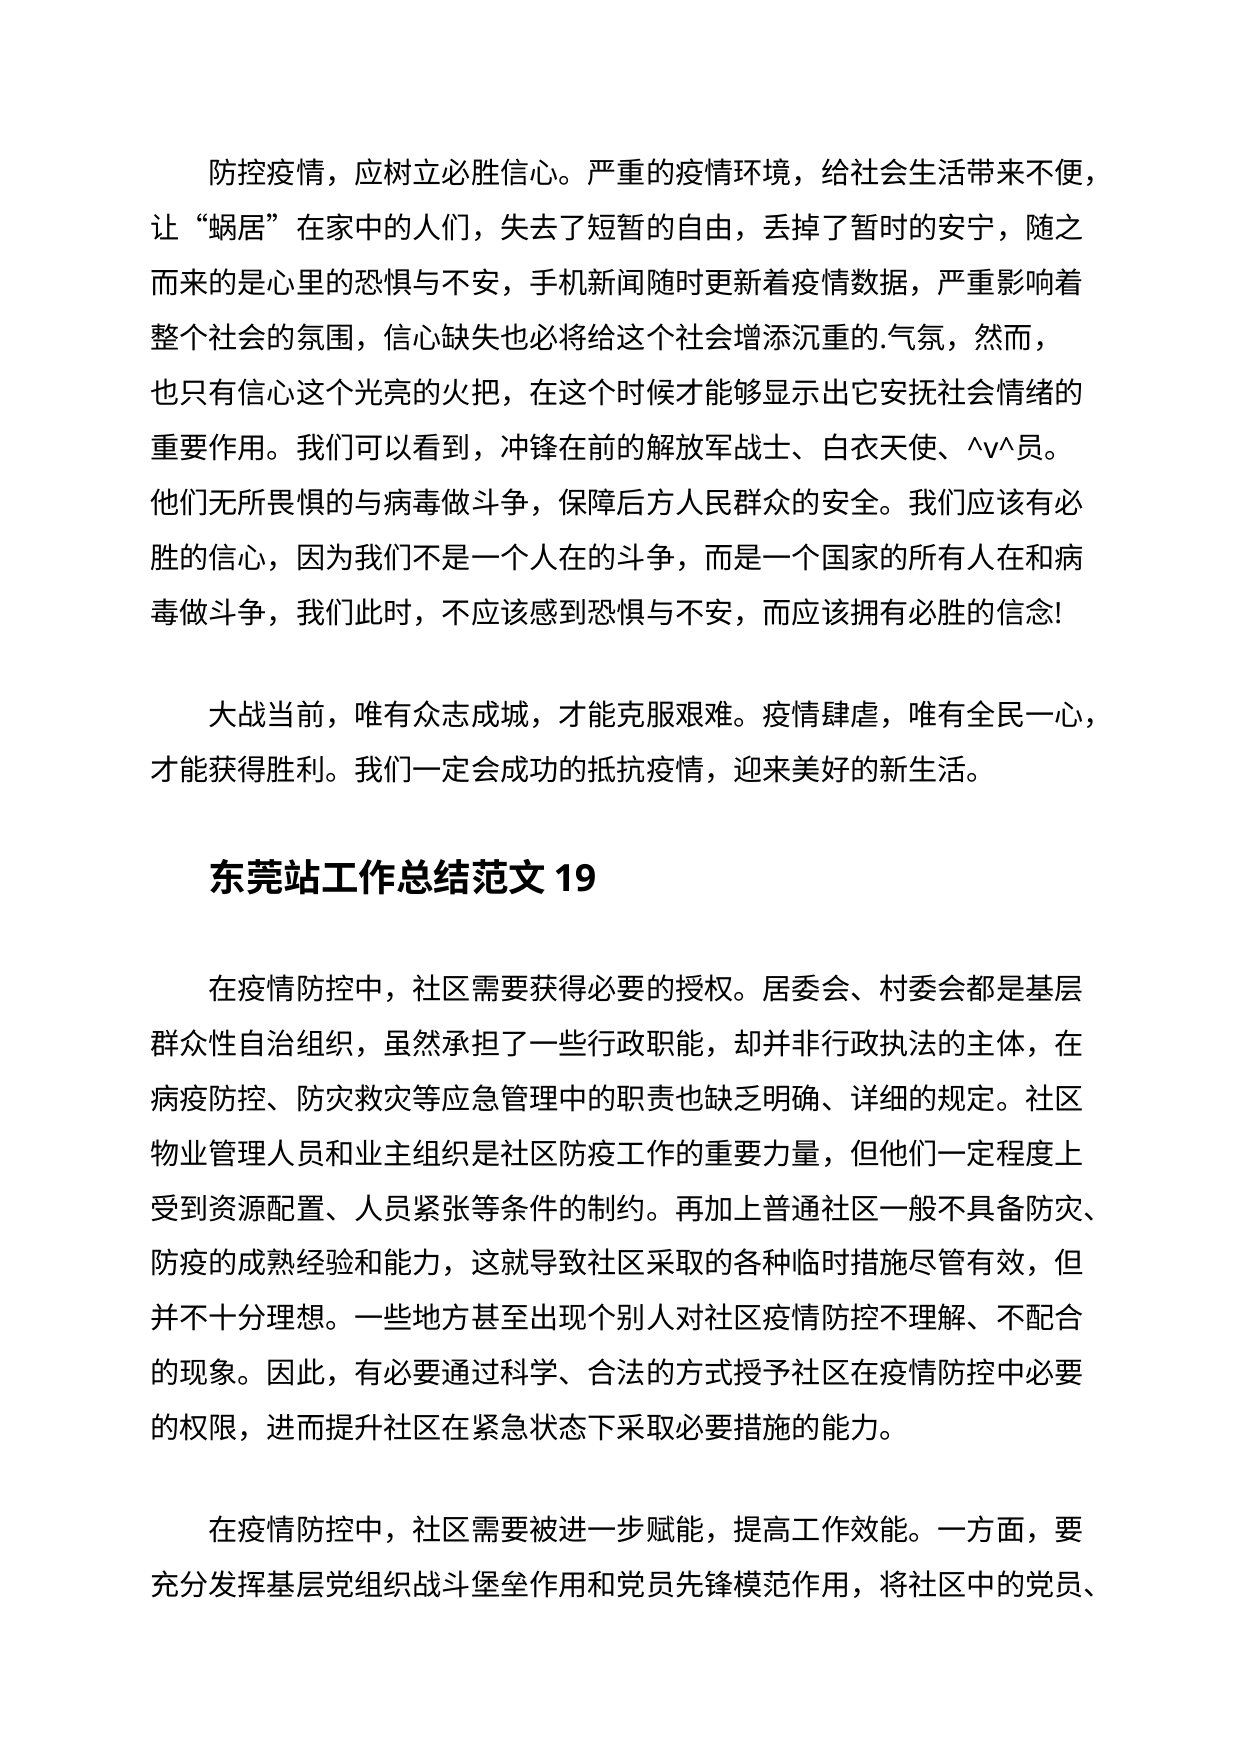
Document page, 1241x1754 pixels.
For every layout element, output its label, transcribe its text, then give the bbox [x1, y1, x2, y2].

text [150, 1507, 1090, 1604]
text 防控疫情，应树立必胜信心。严重的疫情环境，给社会生活带来不便，让“蜗居”在家中的人们，失去了短暂的自由，丢掉了暂时的安宁，随之而来的是心里的恐惧与不安，手机新闻随时更新着疫情数据，严重影响着整个社会的氛围，信心缺失也必将给这个社会增添沉重的.气氛，然而，也只有信心这个光亮的火把，在这个时候才能够显示出它安抚社会情绪的重要作用。我们可以看到，冲锋在前的解放军战士、白衣天使、^v^员。他们无所畏惧的与病毒做斗争，保障后方人民群众的安全。我们应该有必胜的信心，因为我们不是一个人在的斗争，而是一个国家的所有人在和病毒做斗争，我们此时，不应该感到恐惧与不安，而应该拥有必胜的信念! [150, 150, 1090, 632]
text 东莞站工作总结范文19 [150, 848, 1090, 902]
text 在疫情防控中，社区需要获得必要的授权。居委会、村委会都是基层群众性自治组织，虽然承担了一些行政职能，却并非行政执法的主体，在病疫防控、防灾救灾等应急管理中的职责也缺乏明确、详细的规定。社区物业管理人员和业主组织是社区防疫工作的重要力量，但他们一定程度上受到资源配置、人员紧张等条件的制约。再加上普通社区一般不具备防灾、防疫的成熟经验和能力，这就导致社区采取的各种临时措施尽管有效，但并不十分理想。一些地方甚至出现个别人对社区疫情防控不理解、不配合的现象。因此，有必要通过科学、合法的方式授予社区在疫情防控中必要的权限，进而提升社区在紧急状态下采取必要措施的能力。 [150, 966, 1090, 1447]
text 大战当前，唯有众志成城，才能克服艰难。疫情肆虐，唯有全民一心，才能获得胜利。我们一定会成功的抵抗疫情，迎来美好的新生活。 [150, 691, 1090, 788]
